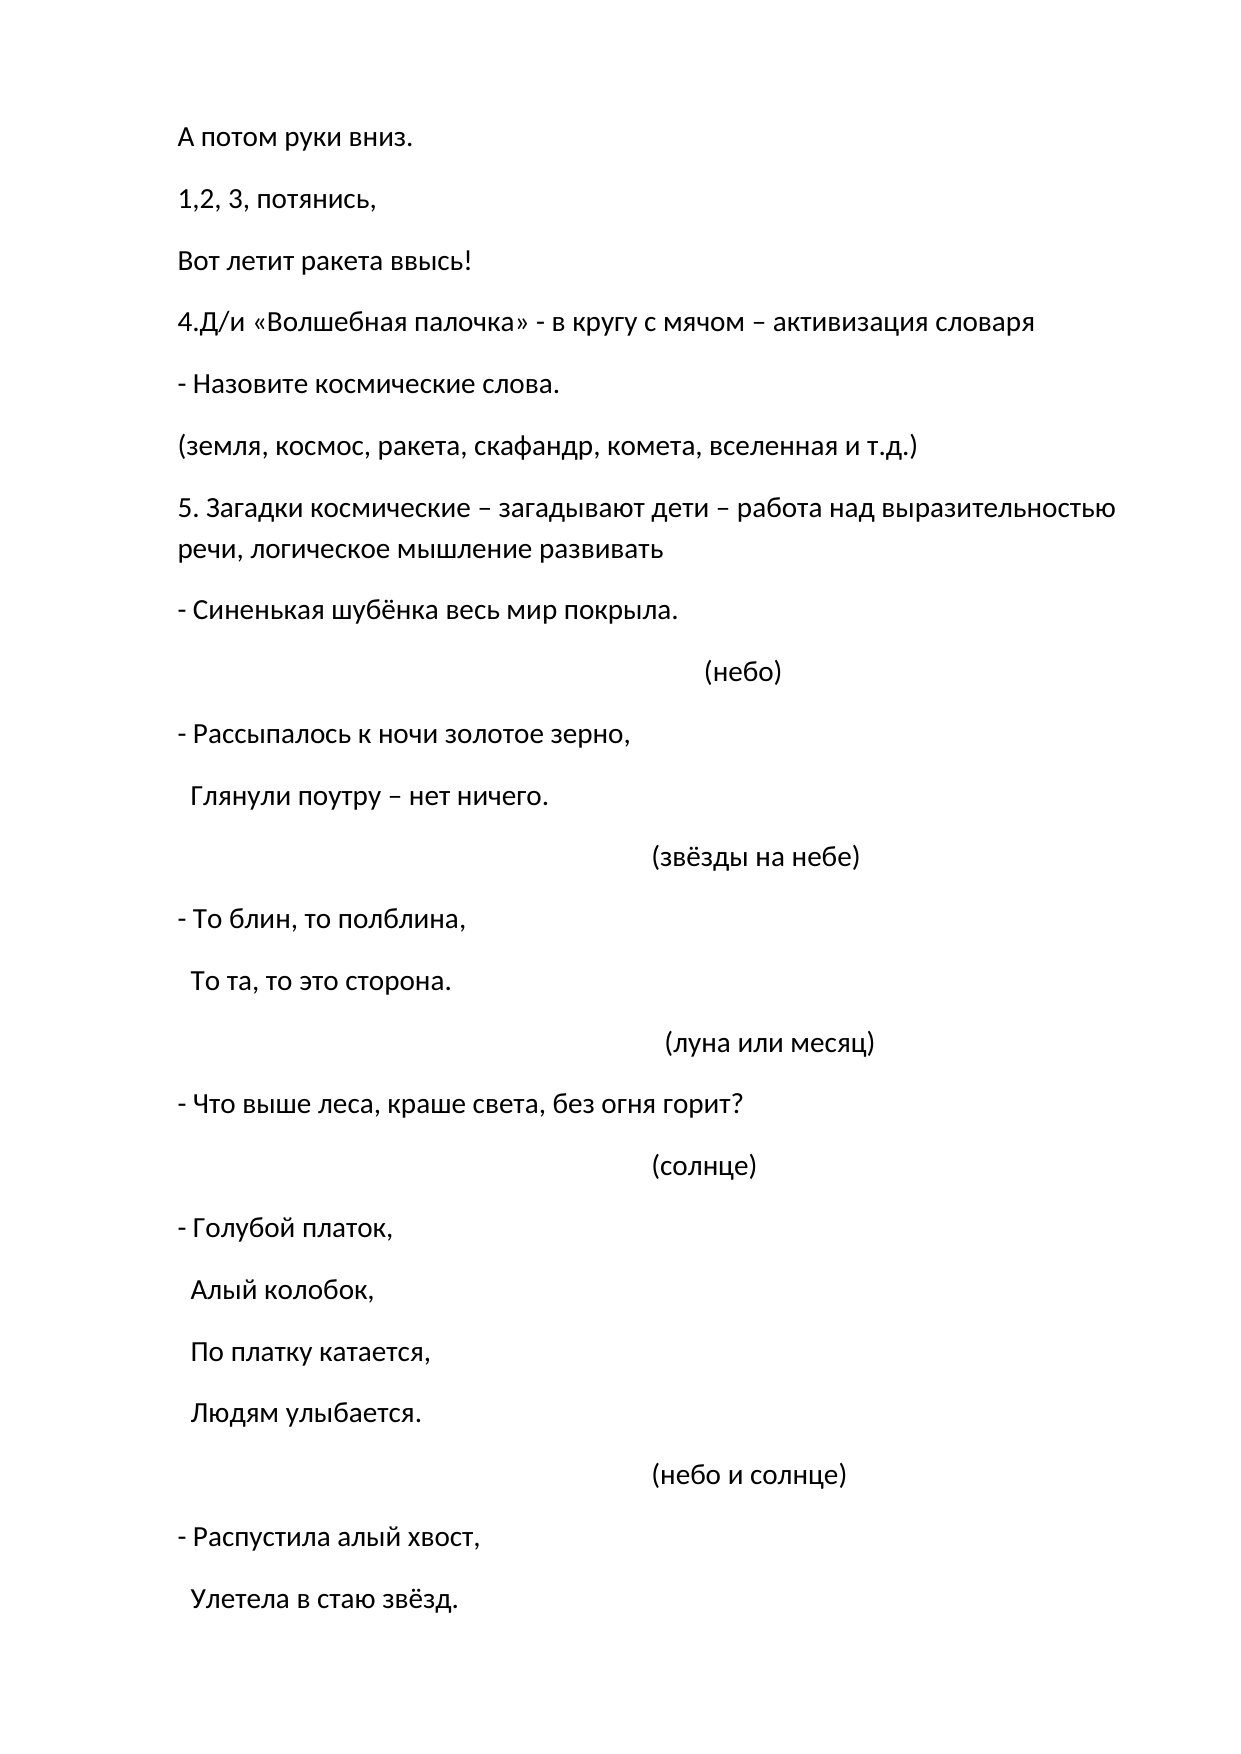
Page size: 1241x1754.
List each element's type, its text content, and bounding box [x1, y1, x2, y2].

text 1,2, 3, потянись, [177, 180, 1152, 216]
text - Синенькая шубёнка весь мир покрыла. [177, 591, 1152, 627]
text (солнце) [177, 1147, 1152, 1183]
text Людям улыбается. [177, 1394, 1152, 1430]
text Вот летит ракета ввысь! [177, 242, 1152, 277]
text (звёзды на небе) [177, 838, 1152, 874]
text - Распустила алый хвост, [177, 1518, 1152, 1554]
text По платку катается, [177, 1333, 1152, 1368]
text (небо и солнце) [177, 1456, 1152, 1492]
text То та, то это сторона. [177, 962, 1152, 998]
text Глянули поутру – нет ничего. [177, 777, 1152, 812]
text 4.Д/и «Волшебная палочка» - в кругу с мячом – активизация словаря [177, 303, 1152, 339]
text 5. Загадки космические – загадывают дети – работа над выразительностью речи, логическое мышление развивать [177, 489, 1152, 565]
text Улетела в стаю звёзд. [177, 1580, 1152, 1615]
text Алый колобок, [177, 1271, 1152, 1307]
text (земля, космос, ракета, скафандр, комета, вселенная и т.д.) [177, 427, 1152, 463]
text - Назовите космические слова. [177, 365, 1152, 401]
text (луна или месяц) [177, 1024, 1152, 1059]
text А потом руки вниз. [177, 118, 1152, 154]
text (небо) [177, 653, 1152, 689]
text - Голубой платок, [177, 1209, 1152, 1245]
text - Что выше леса, краше света, без огня горит? [177, 1086, 1152, 1121]
text - То блин, то полблина, [177, 900, 1152, 936]
text - Рассыпалось к ночи золотое зерно, [177, 715, 1152, 751]
